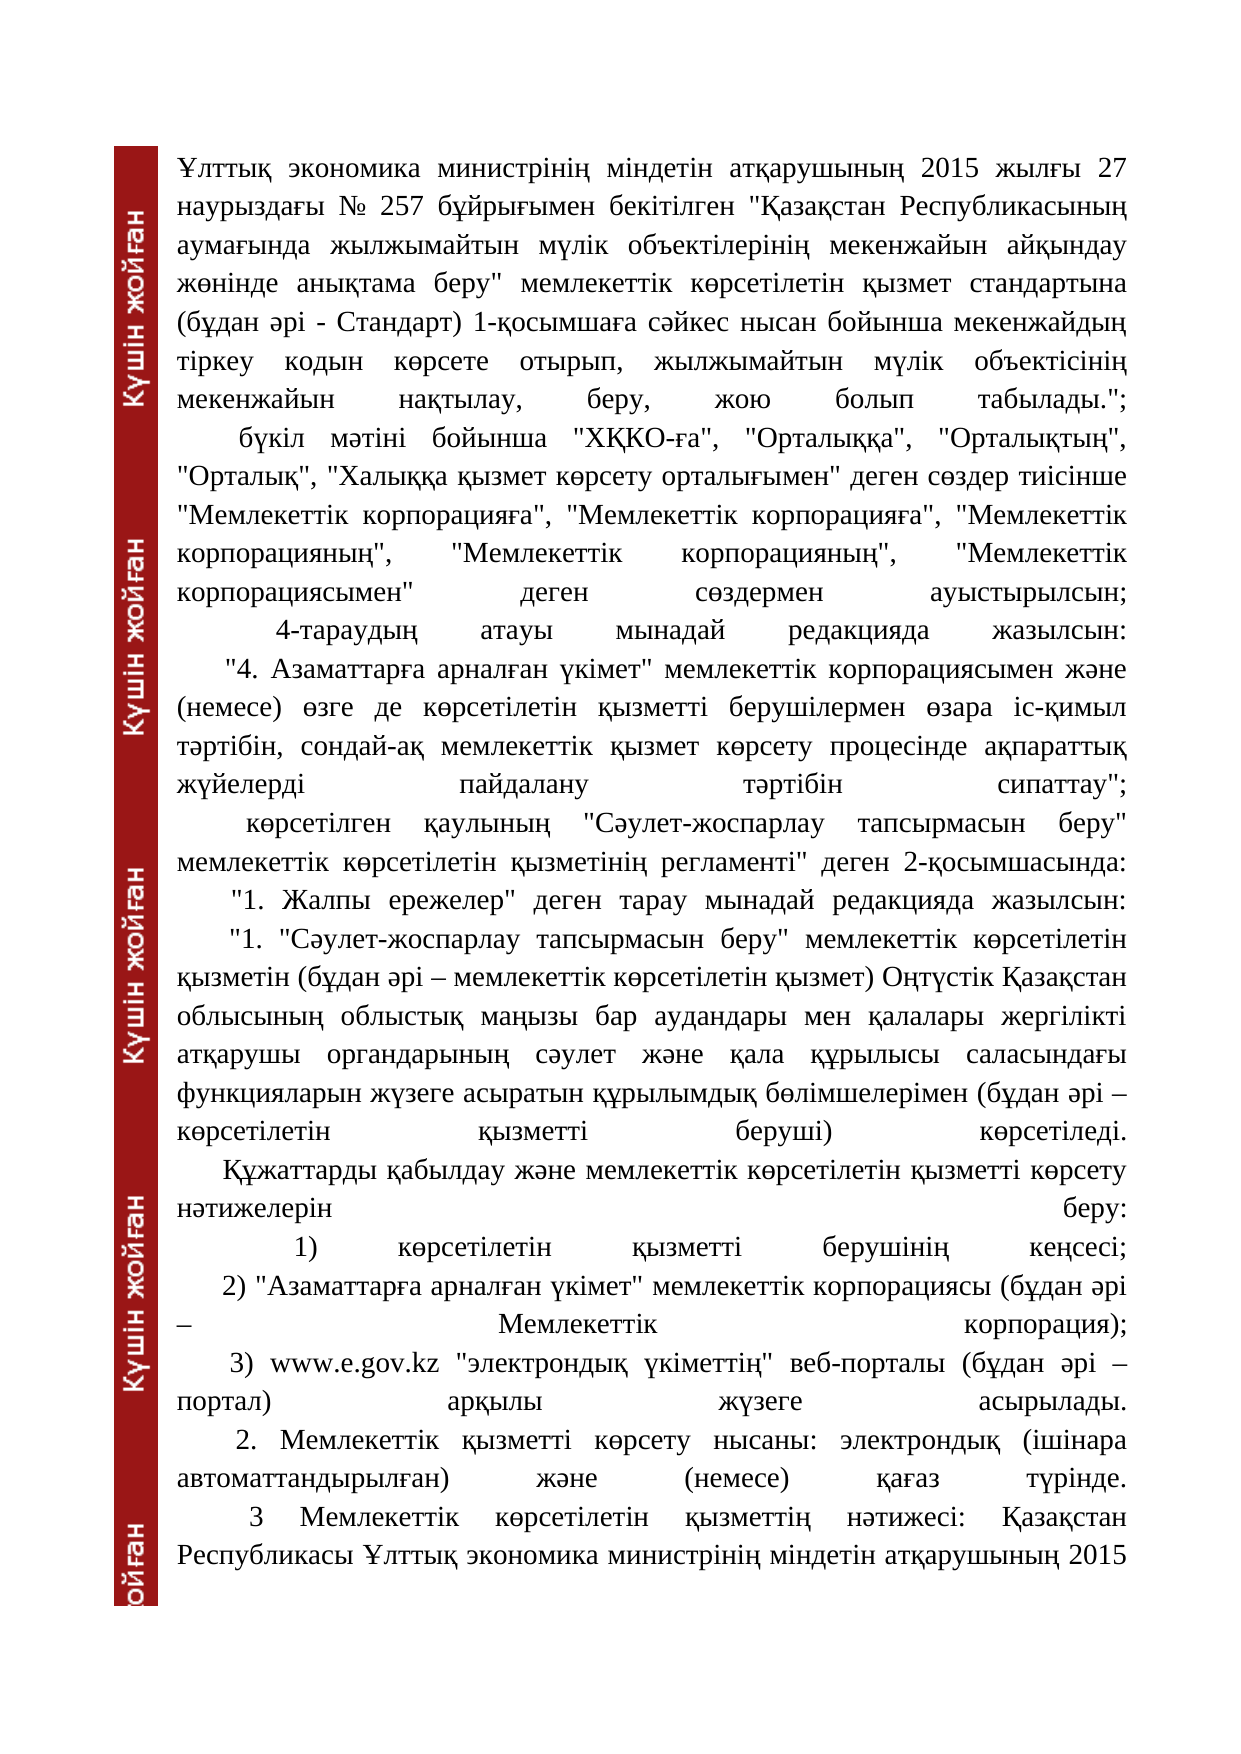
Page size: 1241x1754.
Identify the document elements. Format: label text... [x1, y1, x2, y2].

picture [114, 1571, 158, 1606]
picture [114, 146, 158, 150]
